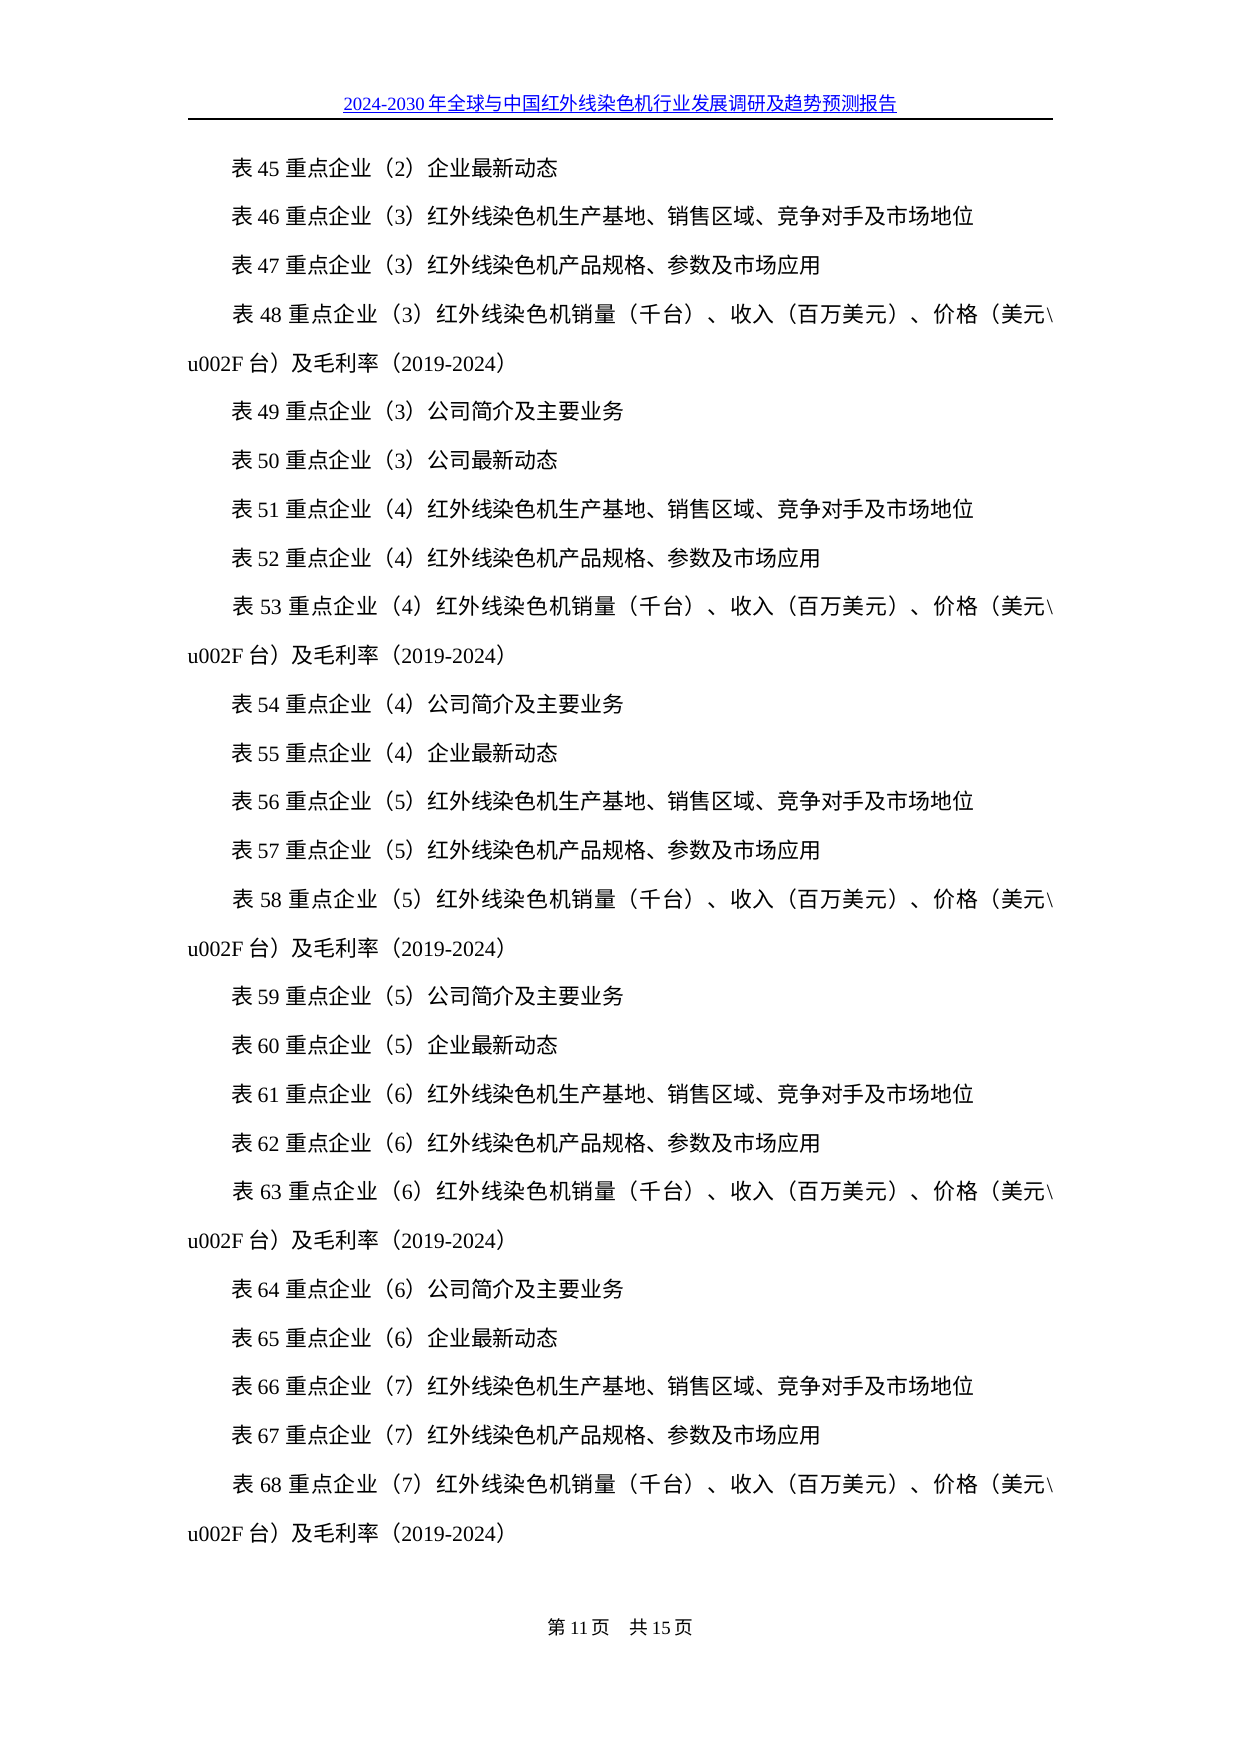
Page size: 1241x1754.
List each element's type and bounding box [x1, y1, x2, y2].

text [187, 150, 1053, 1548]
